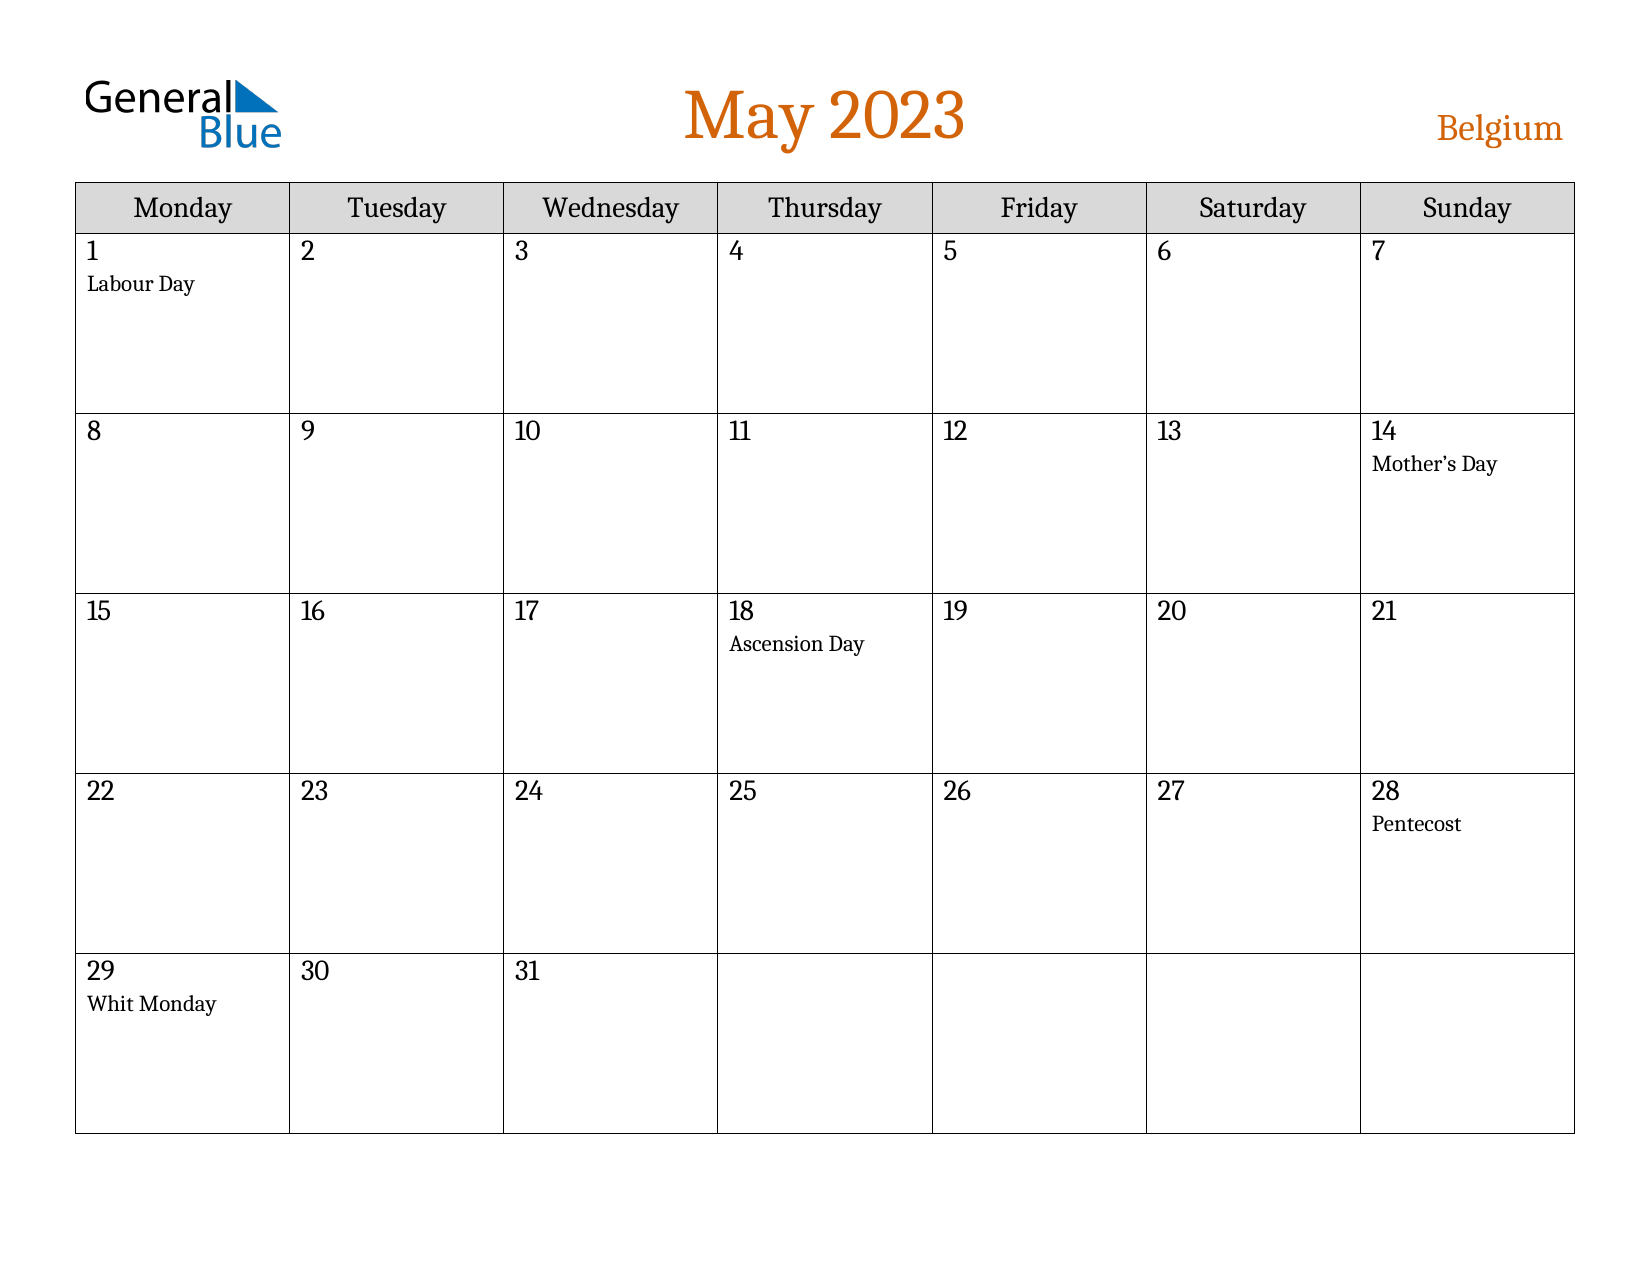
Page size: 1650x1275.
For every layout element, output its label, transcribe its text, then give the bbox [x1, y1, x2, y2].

table_cell [718, 810, 932, 953]
table_cell [933, 990, 1146, 1133]
table_cell [290, 810, 503, 953]
table_cell [933, 810, 1146, 953]
table_cell 5 [933, 234, 1146, 270]
table_cell [1147, 810, 1360, 953]
table_cell [1147, 450, 1360, 593]
table_cell Ascension Day [718, 630, 932, 773]
table_cell Sunday [1361, 183, 1574, 233]
table_cell 28 [1361, 774, 1574, 810]
table_cell [504, 450, 717, 593]
table_cell 19 [933, 594, 1146, 630]
table_header Belgium [1146, 75, 1574, 182]
table_cell [933, 630, 1146, 773]
table_cell 18 [718, 594, 932, 630]
table_cell 26 [933, 774, 1146, 810]
table_cell Mother’s Day [1361, 450, 1574, 593]
table_cell 27 [1147, 774, 1360, 810]
table_cell [290, 270, 503, 413]
table_cell [1147, 630, 1360, 773]
table_cell Friday [933, 183, 1146, 233]
table_cell [76, 810, 289, 953]
table_cell 1 [76, 234, 289, 270]
table_cell [933, 450, 1146, 593]
table_cell 16 [290, 594, 503, 630]
table_cell [933, 954, 1146, 990]
table_cell [1361, 990, 1574, 1133]
picture [86, 80, 281, 148]
table_cell [504, 990, 717, 1133]
table_cell 8 [76, 414, 289, 450]
table_cell 10 [504, 414, 717, 450]
table_cell Pentecost [1361, 810, 1574, 953]
table_header [76, 75, 503, 182]
table_cell 20 [1147, 594, 1360, 630]
table_cell 13 [1147, 414, 1360, 450]
table_cell Saturday [1147, 183, 1360, 233]
table_cell [504, 270, 717, 413]
table_cell [290, 450, 503, 593]
table_cell Monday [76, 183, 289, 233]
table_cell Labour Day [76, 270, 289, 413]
table_cell Tuesday [290, 183, 503, 233]
table_cell 4 [718, 234, 932, 270]
table_cell [76, 630, 289, 773]
table_cell [718, 954, 932, 990]
table_cell 30 [290, 954, 503, 990]
table_cell [718, 990, 932, 1133]
table_cell [1147, 990, 1360, 1133]
table_cell 22 [76, 774, 289, 810]
table_cell Wednesday [504, 183, 717, 233]
table_cell [1361, 954, 1574, 990]
table_cell [1147, 954, 1360, 990]
table_cell 21 [1361, 594, 1574, 630]
table_cell 12 [933, 414, 1146, 450]
table_cell 6 [1147, 234, 1360, 270]
table_cell [718, 450, 932, 593]
table_cell [504, 630, 717, 773]
table_cell Whit Monday [76, 990, 289, 1133]
table_cell 11 [718, 414, 932, 450]
table_cell [290, 990, 503, 1133]
table_cell 9 [290, 414, 503, 450]
table_cell [504, 810, 717, 953]
table_cell [1361, 270, 1574, 413]
table_cell 31 [504, 954, 717, 990]
table_cell 15 [76, 594, 289, 630]
table_header May 2023 [504, 75, 1146, 182]
table_cell [1361, 630, 1574, 773]
table_cell [290, 630, 503, 773]
table_cell [718, 270, 932, 413]
table_cell 17 [504, 594, 717, 630]
table_cell 3 [504, 234, 717, 270]
table_cell 24 [504, 774, 717, 810]
table_cell 29 [76, 954, 289, 990]
table_cell 2 [290, 234, 503, 270]
table_cell [933, 270, 1146, 413]
table_cell 23 [290, 774, 503, 810]
table_cell Thursday [718, 183, 932, 233]
table_cell [1147, 270, 1360, 413]
table_cell 14 [1361, 414, 1574, 450]
table_cell 25 [718, 774, 932, 810]
table_cell 7 [1361, 234, 1574, 270]
table_cell [76, 450, 289, 593]
